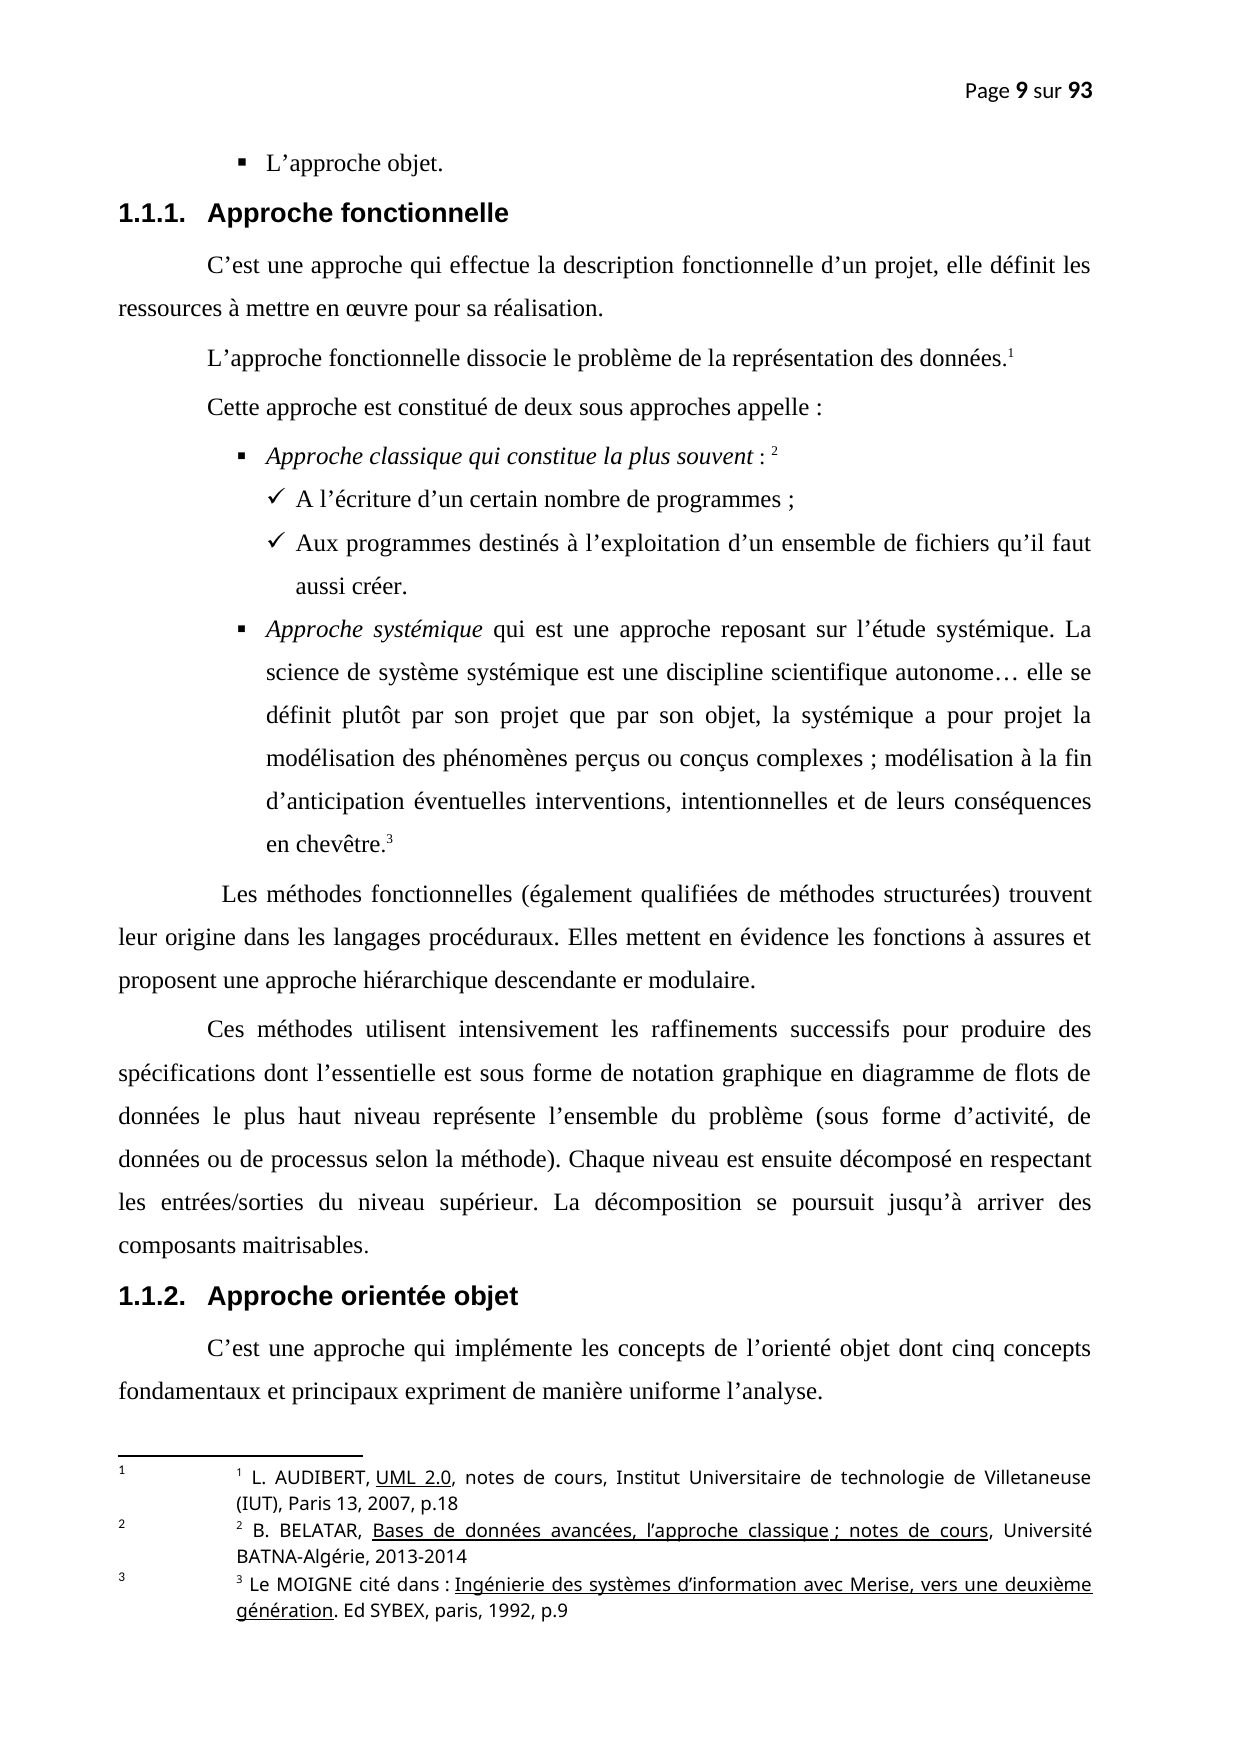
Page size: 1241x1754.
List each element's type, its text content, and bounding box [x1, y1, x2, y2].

list Approche systémique qui est une approche reposant sur l’étude systémique. La science de système systémique est une discipline scientifique autonome… elle se définit plutôt par son projet que par son objet, la systémique a pour projet la modélisation des phénomènes perçus ou conçus complexes ; modélisation à la fin d’anticipation éventuelles interventions, intentionnelles et de leurs conséquences en chevêtre.3 [236, 614, 1092, 858]
text L’approche fonctionnelle dissocie le problème de la représentation des données.1 [118, 343, 1092, 371]
subtitle Approche orientée objet [118, 1279, 1092, 1311]
subtitle Approche fonctionnelle [118, 197, 1092, 228]
text C’est une approche qui effectue la description fonctionnelle d’un projet, elle définit les ressources à mettre en œuvre pour sa réalisation. [118, 250, 1092, 322]
list Approche classique qui constitue la plus souvent : 2 [236, 441, 1092, 470]
text Les méthodes fonctionnelles (également qualifiées de méthodes structurées) trouvent leur origine dans les langages procéduraux. Elles mettent en évidence les fonctions à assures et proposent une approche hiérarchique descendante er modulaire. [118, 879, 1092, 994]
list A l’écriture d’un certain nombre de programmes ; [266, 484, 1092, 513]
text C’est une approche qui implémente les concepts de l’orienté objet dont cinq concepts fondamentaux et principaux expriment de manière uniforme l’analyse. [118, 1333, 1092, 1404]
text Ces méthodes utilisent intensivement les raffinements successifs pour produire des spécifications dont l’essentielle est sous forme de notation graphique en diagramme de flots de données le plus haut niveau représente l’ensemble du problème (sous forme d’activité, de données ou de processus selon la méthode). Chaque niveau est ensuite décomposé en respectant les entrées/sorties du niveau supérieur. La décomposition se poursuit jusqu’à arriver des composants maitrisables. [118, 1014, 1092, 1259]
text Cette approche est constitué de deux sous approches appelle : [118, 392, 1092, 421]
list L’approche objet. [236, 148, 1092, 176]
list Aux programmes destinés à l’exploitation d’un ensemble de fichiers qu’il faut aussi créer. [266, 528, 1092, 599]
